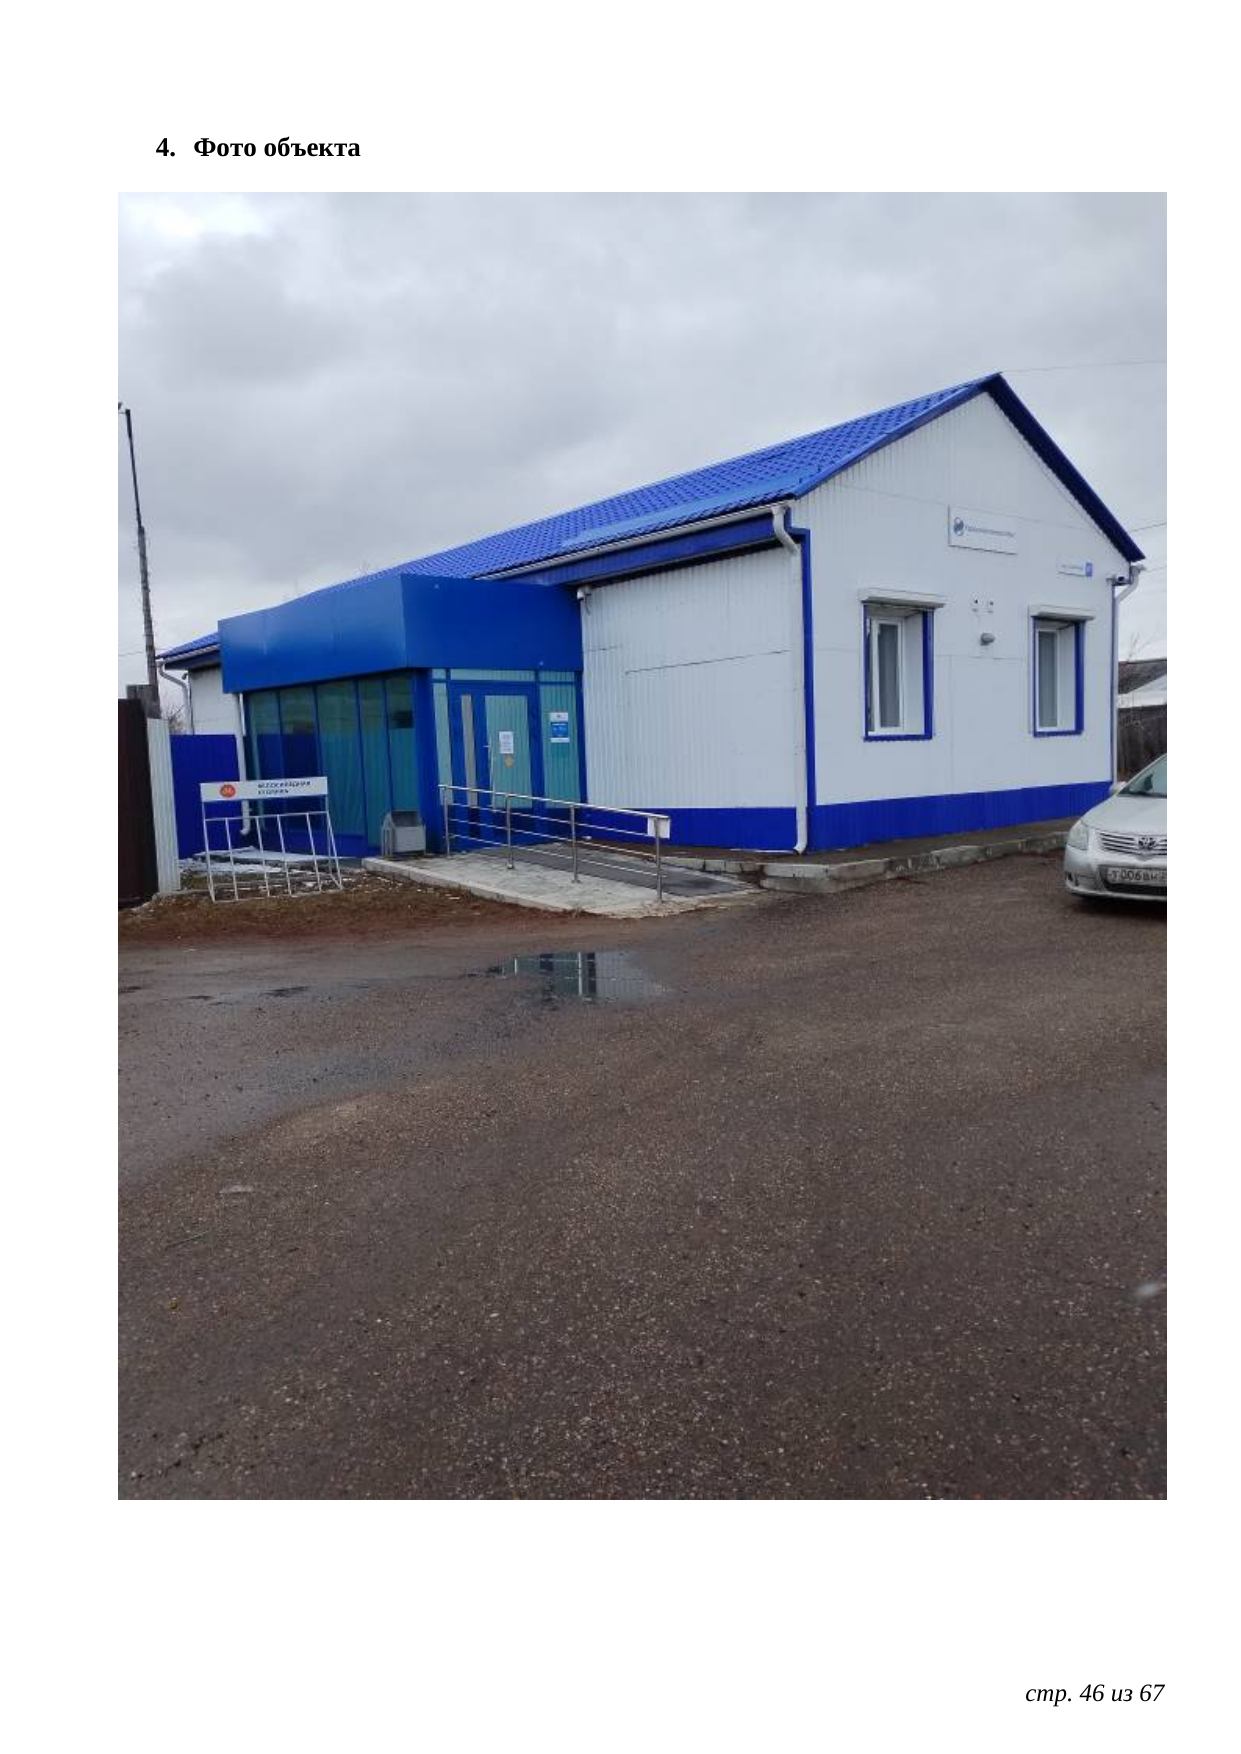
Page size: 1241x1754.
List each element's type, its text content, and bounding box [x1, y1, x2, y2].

list Фото объекта [156, 131, 1166, 162]
picture [118, 192, 1167, 1500]
